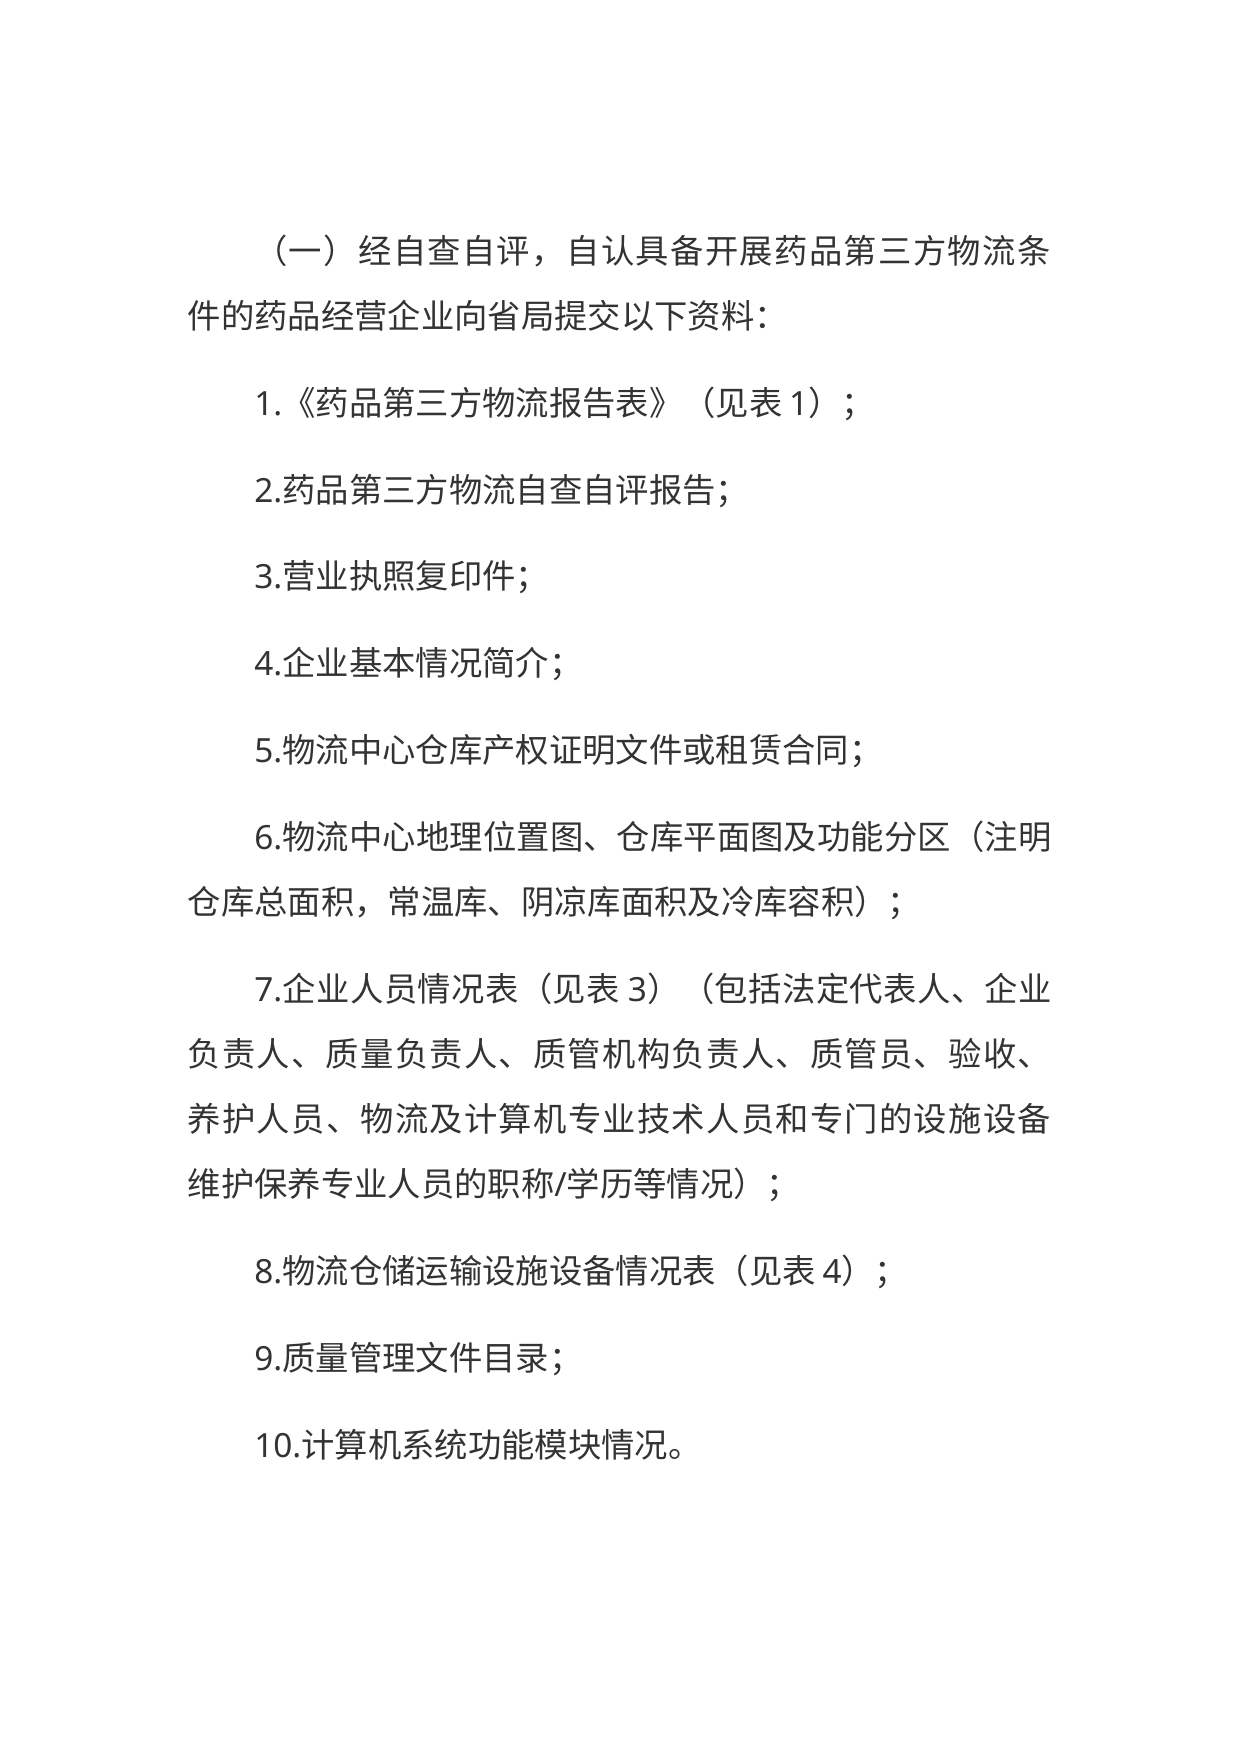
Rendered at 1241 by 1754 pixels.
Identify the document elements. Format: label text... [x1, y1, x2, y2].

text 1.《药品第三方物流报告表》（见表1）； [187, 368, 1053, 433]
text 2.药品第三方物流自查自评报告； [187, 455, 1053, 520]
text （一）经自查自评，自认具备开展药品第三方物流条件的药品经营企业向省局提交以下资料： [187, 216, 1053, 346]
text 5.物流中心仓库产权证明文件或租赁合同； [187, 716, 1053, 781]
text 8.物流仓储运输设施设备情况表（见表4）； [187, 1236, 1053, 1301]
text 10.计算机系统功能模块情况。 [187, 1410, 1053, 1475]
text 3.营业执照复印件； [187, 542, 1053, 607]
text 6.物流中心地理位置图、仓库平面图及功能分区（注明仓库总面积，常温库、阴凉库面积及冷库容积）； [187, 803, 1053, 933]
text 9.质量管理文件目录； [187, 1323, 1053, 1388]
text 4.企业基本情况简介； [187, 629, 1053, 694]
text 7.企业人员情况表（见表3）（包括法定代表人、企业负责人、质量负责人、质管机构负责人、质管员、验收、养护人员、物流及计算机专业技术人员和专门的设施设备维护保养专业人员的职称/学历等情况）； [187, 954, 1053, 1214]
